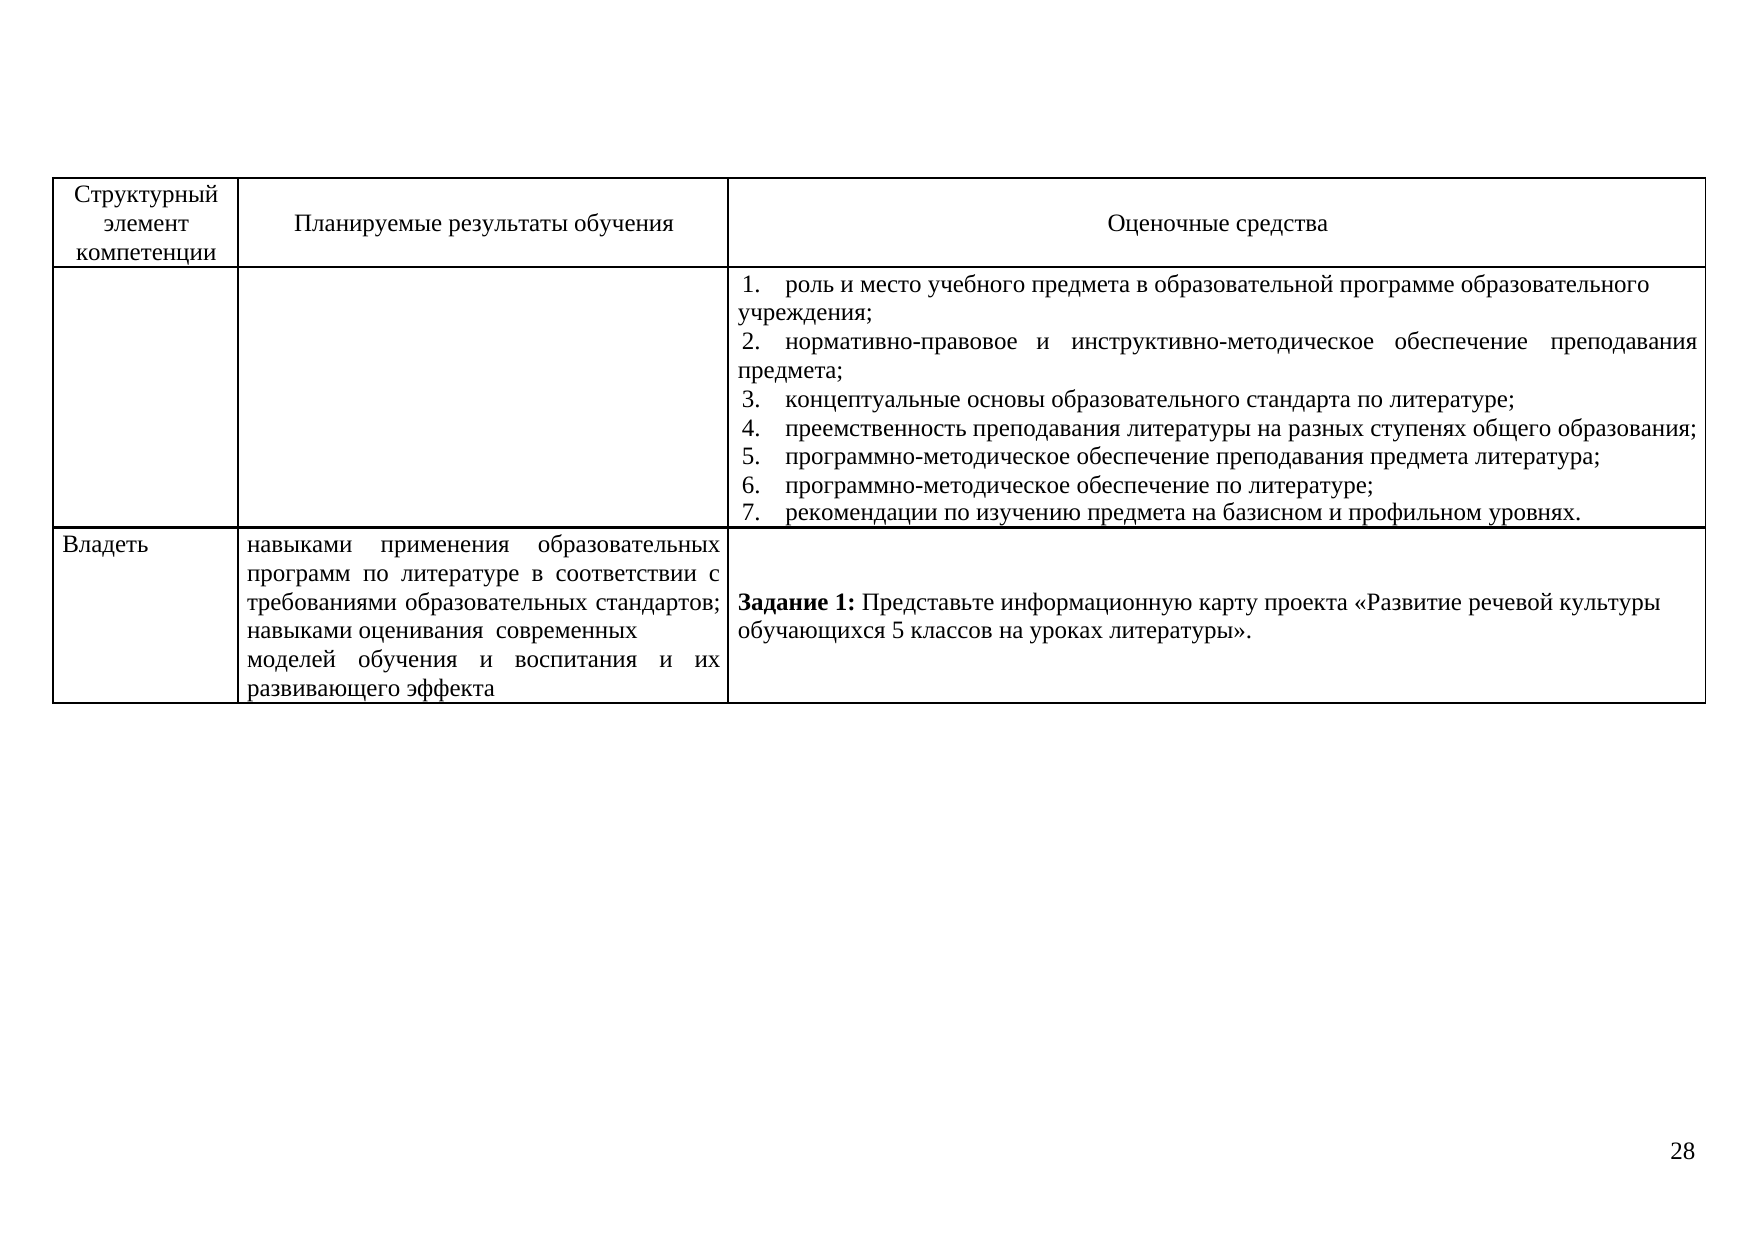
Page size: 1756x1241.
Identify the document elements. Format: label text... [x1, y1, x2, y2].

table_cell роль и место учебного предмета в образовательной программе образовательного учреждения; нормативно-правовое и инструктивно-методическое обеспечение преподавания предмета; концептуальные основы образовательного стандарта по литературе; преемственность преподавания литературы на разных ступенях общего образования; программно-методическое обеспечение преподавания предмета литература; программно-методическое обеспечение по литературе; рекомендации по изучению предмета на базисном и профильном уровнях. [729, 268, 1705, 526]
table_cell Владеть [54, 529, 237, 702]
table_header Оценочные средства [729, 179, 1705, 266]
table_cell Задание 1: Представьте информационную карту проекта «Развитие речевой культуры обучающихся 5 классов на уроках литературы». [729, 529, 1705, 702]
table_header Планируемые результаты обучения [239, 179, 727, 266]
table_cell навыками применения образовательных программ по литературе в соответствии с требованиями образовательных стандартов; навыками оценивания современных моделей обучения и воспитания и их развивающего эффекта [239, 529, 727, 702]
table_header Структурный элемент компетенции [54, 179, 237, 266]
table_cell [239, 268, 727, 526]
table_cell [54, 268, 237, 526]
